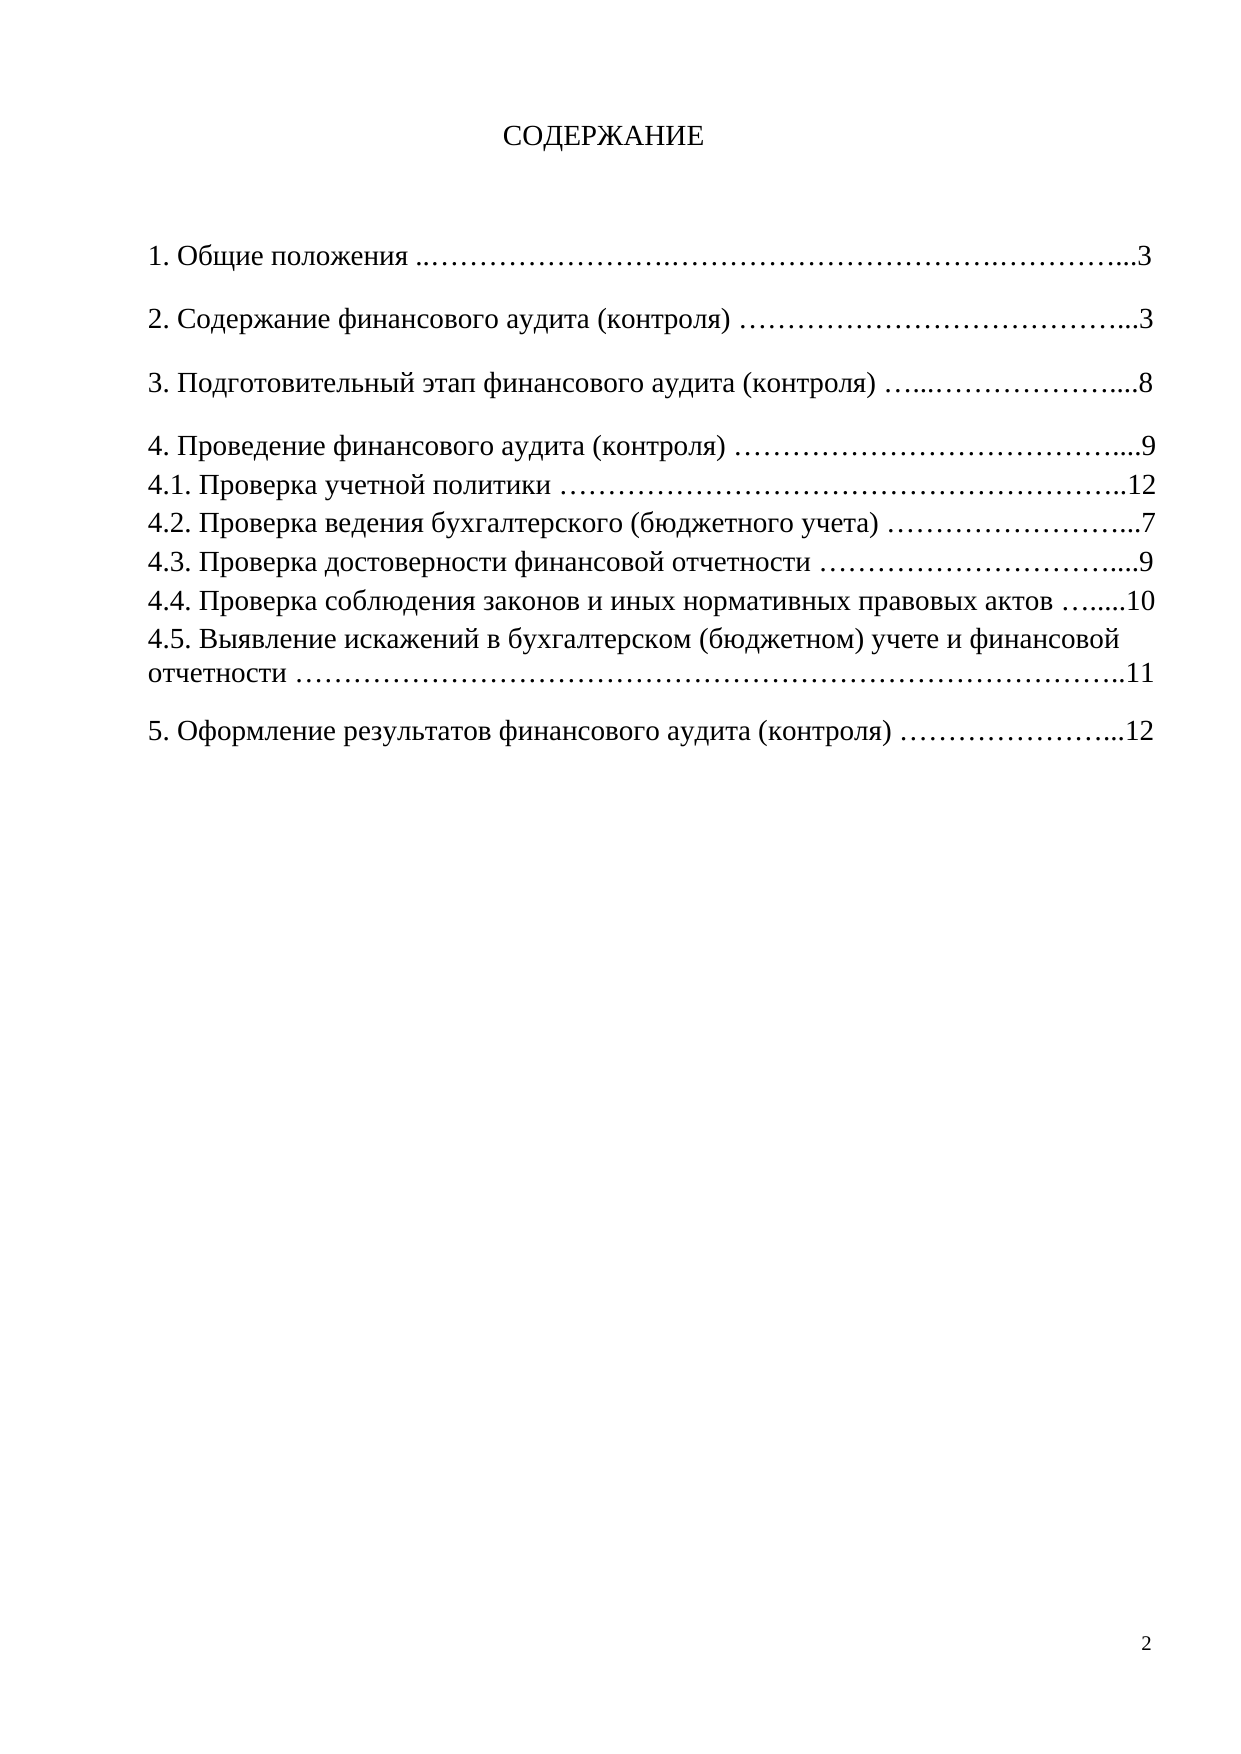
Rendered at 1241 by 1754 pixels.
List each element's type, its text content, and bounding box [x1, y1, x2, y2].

subtitle 5. Оформление результатов финансового аудита (контроля) …………………...12 [148, 713, 1158, 747]
text 4.1. Проверка учетной политики …………………………………………………..12 [148, 467, 1158, 501]
text 1. Общие положения ..…………………….…………………………….…………...3 [148, 238, 1158, 271]
text 4.2. Проверка ведения бухгалтерского (бюджетного учета) ……………………...7 [148, 506, 1158, 539]
text 4. Проведение финансового аудита (контроля) …………………………………....9 [148, 428, 1158, 462]
text 4.4. Проверка соблюдения законов и иных нормативных правовых актов ….....10 [148, 583, 1158, 616]
text 4.3. Проверка достоверности финансовой отчетности …………………………....9 [148, 544, 1158, 578]
subtitle 4.5. Выявление искажений в бухгалтерском (бюджетном) учете и финансовой отчетности …………………………………………………………………………..11 [148, 621, 1158, 688]
text 2. Содержание финансового аудита (контроля) …………………………………...3 [148, 301, 1158, 335]
text 3. Подготовительный этап финансового аудита (контроля) …...………………....8 [148, 365, 1158, 398]
text СОДЕРЖАНИЕ [147, 118, 1060, 152]
